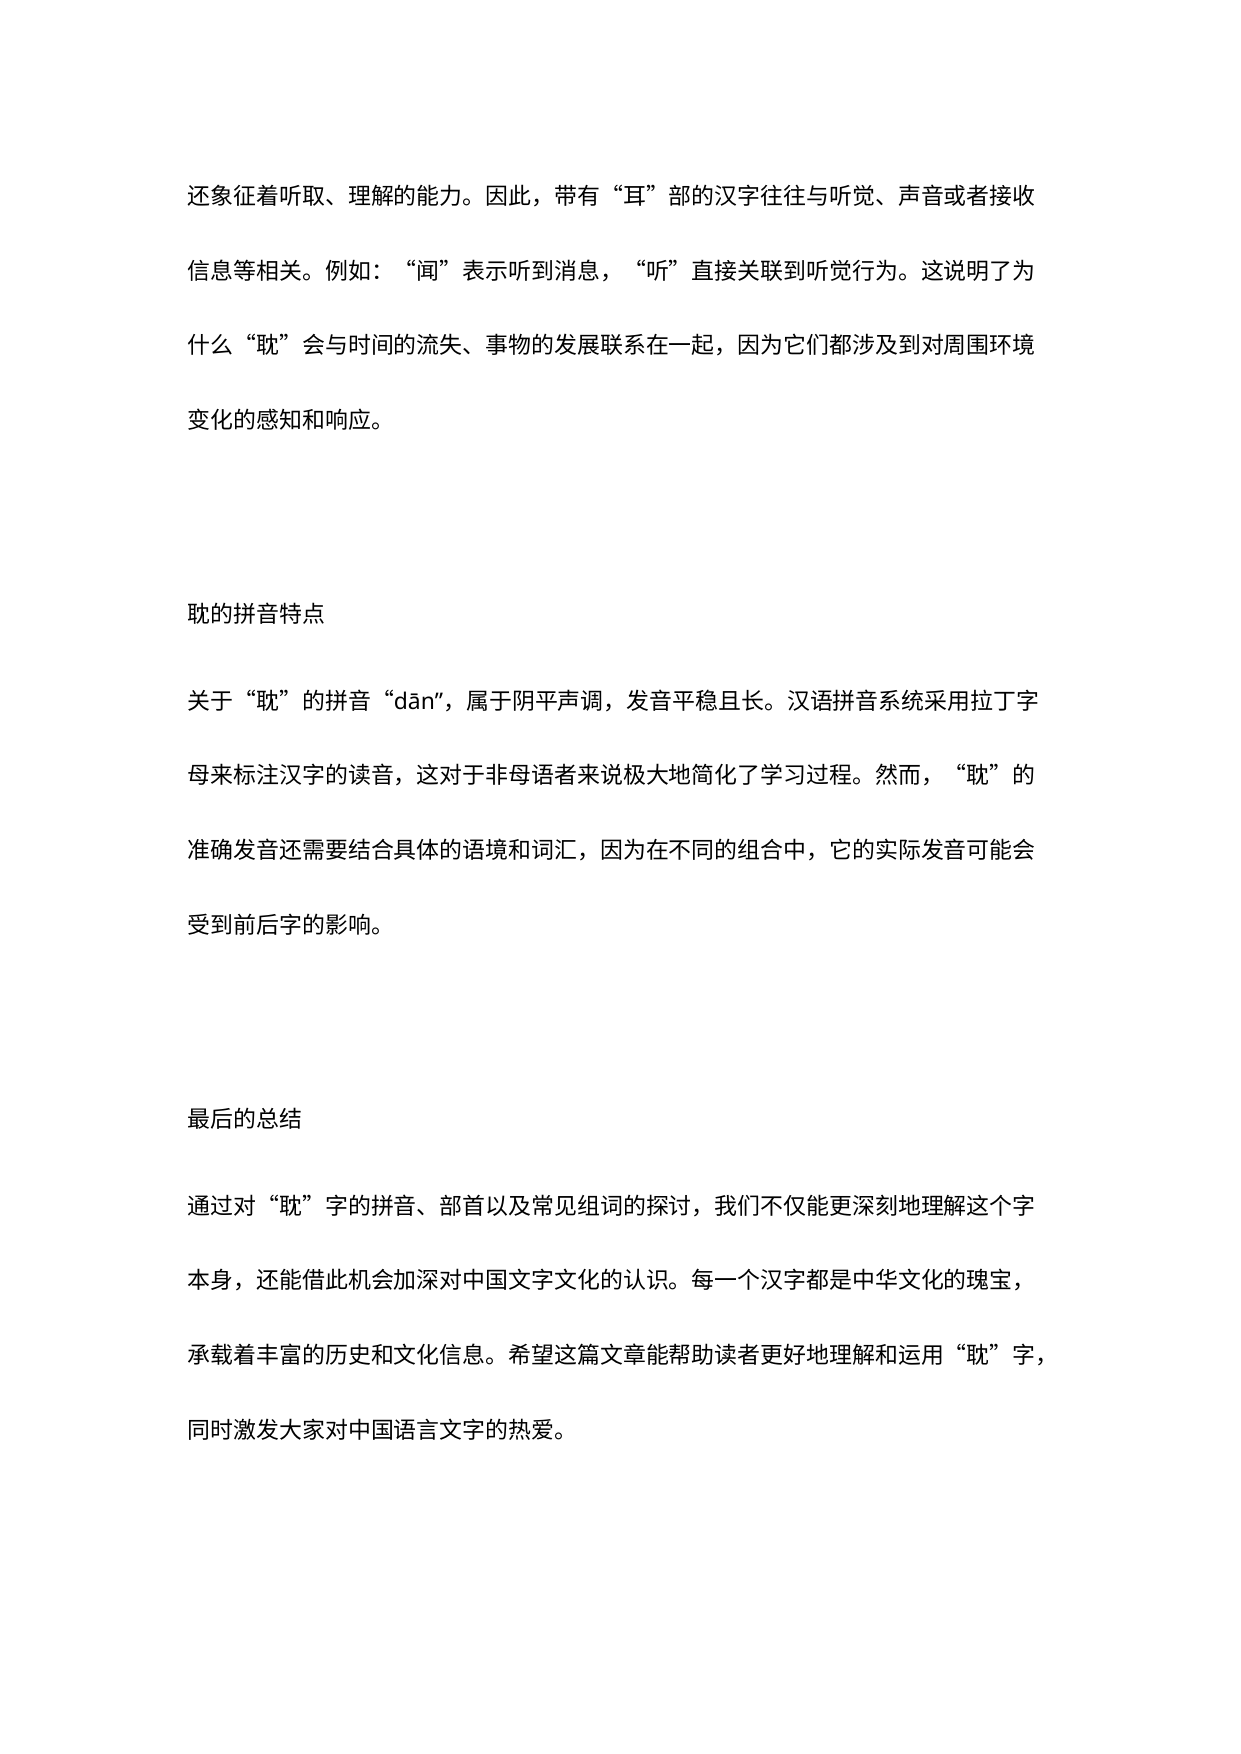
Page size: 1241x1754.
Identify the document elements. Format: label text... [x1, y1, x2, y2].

text 关于“耽”的拼音“dān”，属于阴平声调，发音平稳且长。汉语拼音系统采用拉丁字母来标注汉字的读音，这对于非母语者来说极大地简化了学习过程。然而，“耽”的准确发音还需要结合具体的语境和词汇，因为在不同的组合中，它的实际发音可能会受到前后字的影响。 [187, 667, 1053, 956]
text 耽的拼音特点 [187, 580, 1053, 645]
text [187, 162, 1053, 451]
text 通过对“耽”字的拼音、部首以及常见组词的探讨，我们不仅能更深刻地理解这个字本身，还能借此机会加深对中国文字文化的认识。每一个汉字都是中华文化的瑰宝，承载着丰富的历史和文化信息。希望这篇文章能帮助读者更好地理解和运用“耽”字，同时激发大家对中国语言文字的热爱。 [187, 1172, 1053, 1461]
text 最后的总结 [187, 1085, 1053, 1150]
